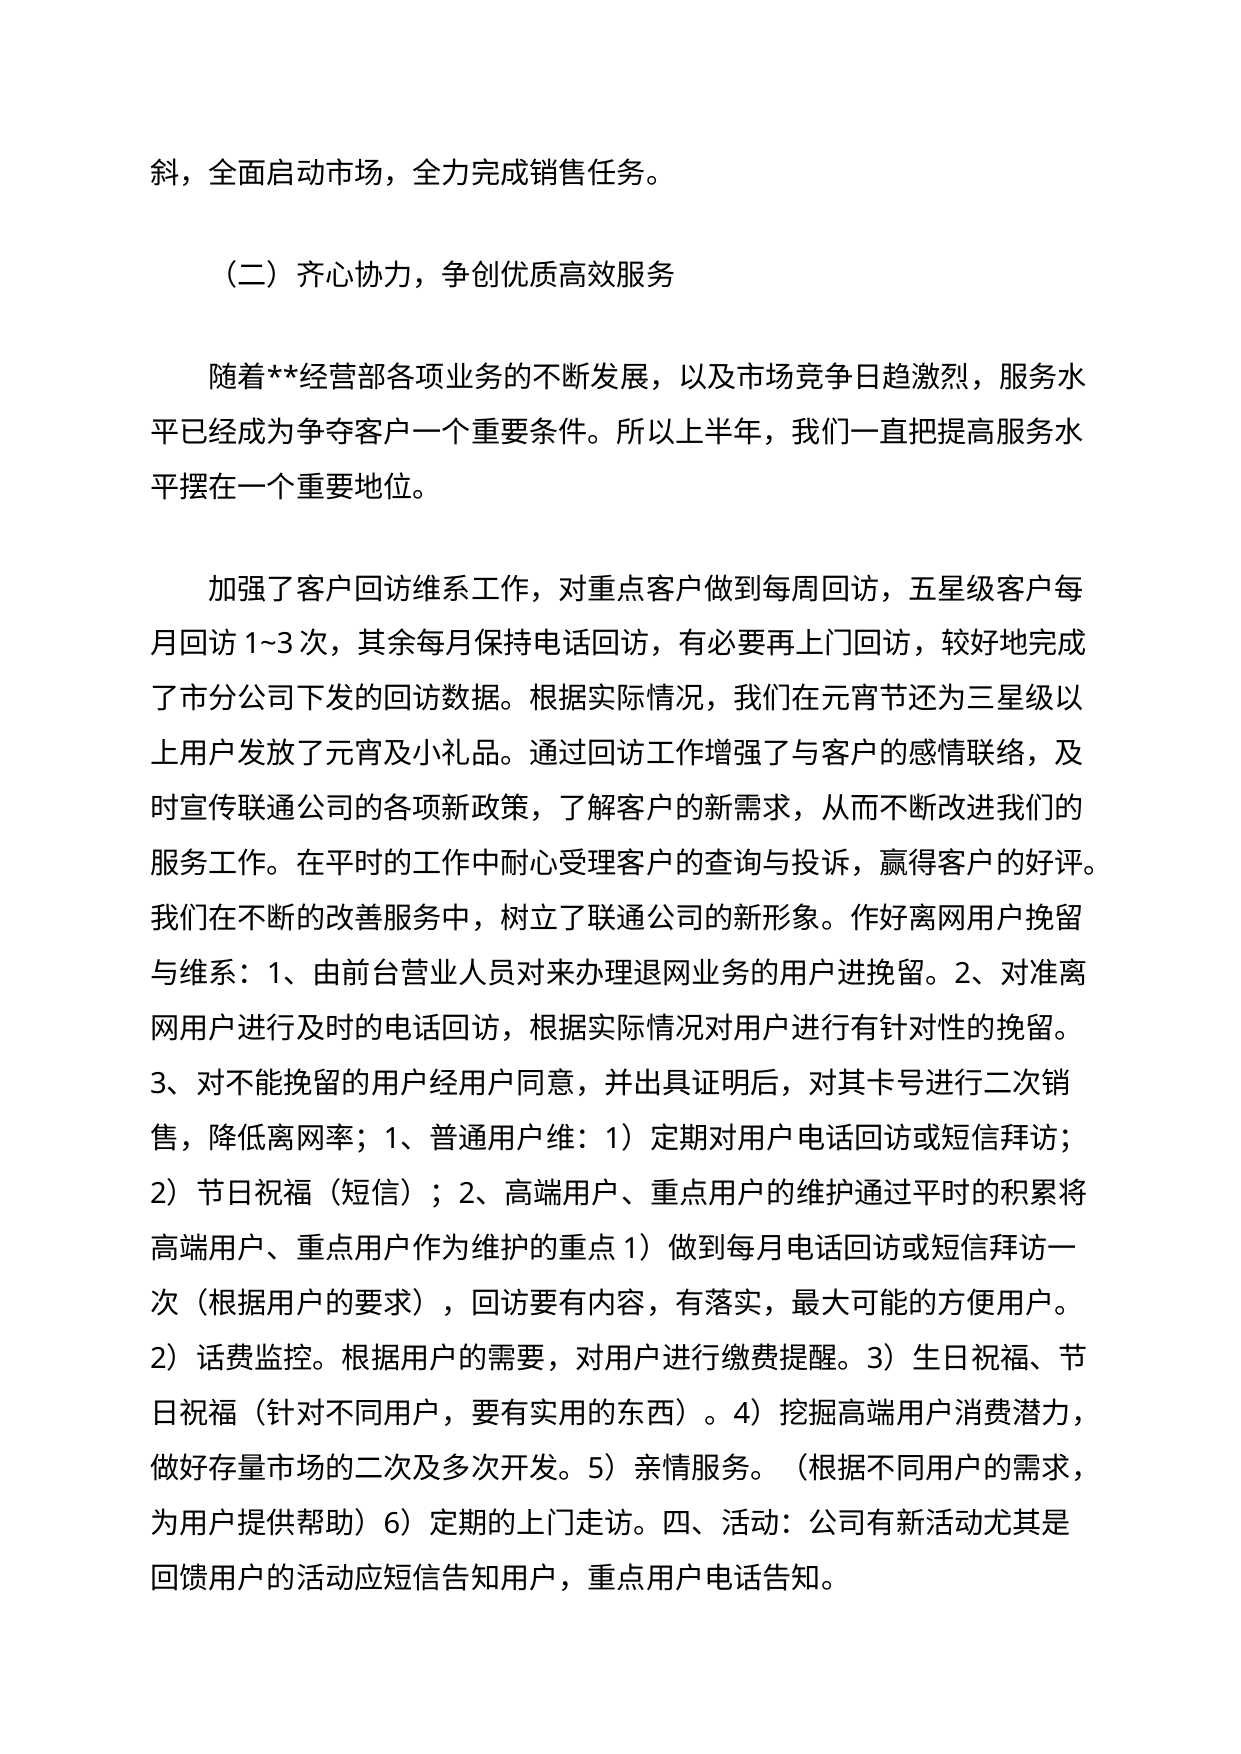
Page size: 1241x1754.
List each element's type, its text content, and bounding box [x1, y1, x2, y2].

text 随着**经营部各项业务的不断发展，以及市场竞争日趋激烈，服务水平已经成为争夺客户一个重要条件。所以上半年，我们一直把提高服务水平摆在一个重要地位。 [150, 353, 1090, 506]
text （二）齐心协力，争创优质高效服务 [150, 252, 1090, 294]
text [150, 150, 1090, 192]
text 加强了客户回访维系工作，对重点客户做到每周回访，五星级客户每月回访1~3次，其余每月保持电话回访，有必要再上门回访，较好地完成了市分公司下发的回访数据。根据实际情况，我们在元宵节还为三星级以上用户发放了元宵及小礼品。通过回访工作增强了与客户的感情联络，及时宣传联通公司的各项新政策，了解客户的新需求，从而不断改进我们的服务工作。在平时的工作中耐心受理客户的查询与投诉，赢得客户的好评。我们在不断的改善服务中，树立了联通公司的新形象。作好离网用户挽留与维系：1、由前台营业人员对来办理退网业务的用户进挽留。2、对准离网用户进行及时的电话回访，根据实际情况对用户进行有针对性的挽留。3、对不能挽留的用户经用户同意，并出具证明后，对其卡号进行二次销售，降低离网率；1、普通用户维：1）定期对用户电话回访或短信拜访；2）节日祝福（短信）；2、高端用户、重点用户的维护通过平时的积累将高端用户、重点用户作为维护的重点1）做到每月电话回访或短信拜访一次（根据用户的要求），回访要有内容，有落实，最大可能的方便用户。2）话费监控。根据用户的需要，对用户进行缴费提醒。3）生日祝福、节日祝福（针对不同用户，要有实用的东西）。4）挖掘高端用户消费潜力，做好存量市场的二次及多次开发。5）亲情服务。（根据不同用户的需求，为用户提供帮助）6）定期的上门走访。四、活动：公司有新活动尤其是回馈用户的活动应短信告知用户，重点用户电话告知。 [150, 565, 1090, 1597]
